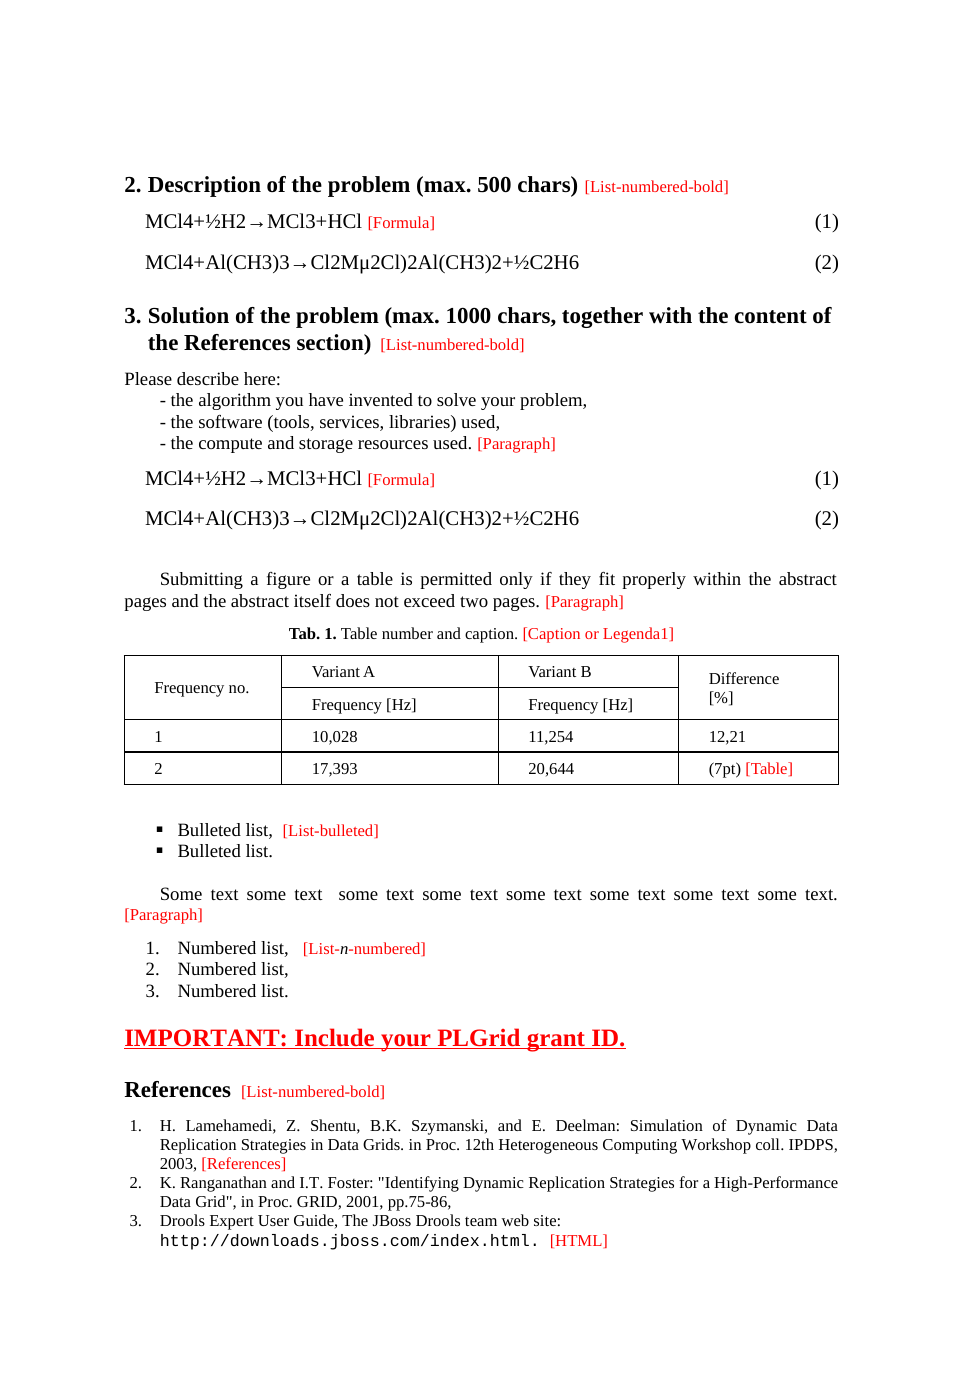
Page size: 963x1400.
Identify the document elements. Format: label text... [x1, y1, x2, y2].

text Some text some text some text some text some text some text some text some text. [Paragraph] [124, 883, 839, 924]
table_cell Frequency [Hz] [499, 688, 678, 719]
table_cell 11,254 [499, 720, 678, 751]
table_cell 1 [125, 720, 281, 751]
table_cell 2 [125, 753, 281, 783]
list Numbered list, [159, 958, 839, 980]
list References [List-numbered-bold] [124, 1077, 839, 1103]
list H. Lamehamedi, Z. Shentu, B.K. Szymanski, and E. Deelman: Simulation of Dynamic Data Replication Strategies in Data Grids. in Proc. 12th Heterogeneous Computing Workshop coll. IPDPS, 2003, [References] [142, 1115, 839, 1173]
table_cell 20,644 [499, 753, 678, 783]
table_cell Frequency [Hz] [282, 688, 498, 719]
list Description of the problem (max. 500 chars) [List-numbered-bold] [124, 171, 839, 197]
text MCl4+Al(CH3)3→Cl2Mμ2Cl)2Al(CH3)2+½C2H6 (2) [124, 506, 839, 530]
table_cell 17,393 [282, 753, 498, 783]
list Numbered list. [159, 980, 839, 1001]
text MCl4+Al(CH3)3→Cl2Mμ2Cl)2Al(CH3)2+½C2H6 (2) [124, 249, 839, 274]
table_cell 10,028 [282, 720, 498, 751]
text - the software (tools, services, libraries) used, [124, 411, 839, 432]
table_header Difference [%] [679, 656, 838, 719]
table_cell (7pt) [Table] [679, 753, 838, 783]
text - the algorithm you have invented to solve your problem, [124, 389, 839, 411]
list Numbered list, [List-n-numbered] [159, 937, 839, 958]
text Drools Expert User Guide, The JBoss Drools team web site: http://downloads.jboss.com/index.html. [HTML] [142, 1211, 839, 1251]
list Bulleted list. [159, 840, 839, 862]
table_cell 12,21 [679, 720, 838, 751]
table_header Variant B [499, 656, 678, 687]
table_header Frequency no. [125, 656, 281, 719]
text - the compute and storage resources used. [Paragraph] [124, 432, 839, 454]
text IMPORTANT: Include your PLGrid grant ID. [124, 1023, 839, 1052]
text Submitting a figure or a table is permitted only if they fit properly within the abstract pages and the abstract itself does not exceed two pages. [Paragraph] [124, 568, 839, 611]
list Bulleted list, [List-bulleted] [159, 819, 839, 840]
text Please describe here: [124, 367, 839, 389]
text MCl4+½H2→MCl3+HCl [Formula] (1) [124, 466, 839, 490]
table_header Variant A [282, 656, 498, 687]
list Solution of the problem (max. 1000 chars, together with the content of the References section) [List-numbered-bold] [124, 302, 839, 355]
text K. Ranganathan and I.T. Foster: "Identifying Dynamic Replication Strategies for a High-Performance Data Grid", in Proc. GRID, 2001, pp.75-86, [142, 1173, 839, 1211]
text Tab. 1. Table number and caption. [Caption or Legenda1] [124, 623, 839, 643]
text MCl4+½H2→MCl3+HCl [Formula] (1) [124, 209, 839, 233]
